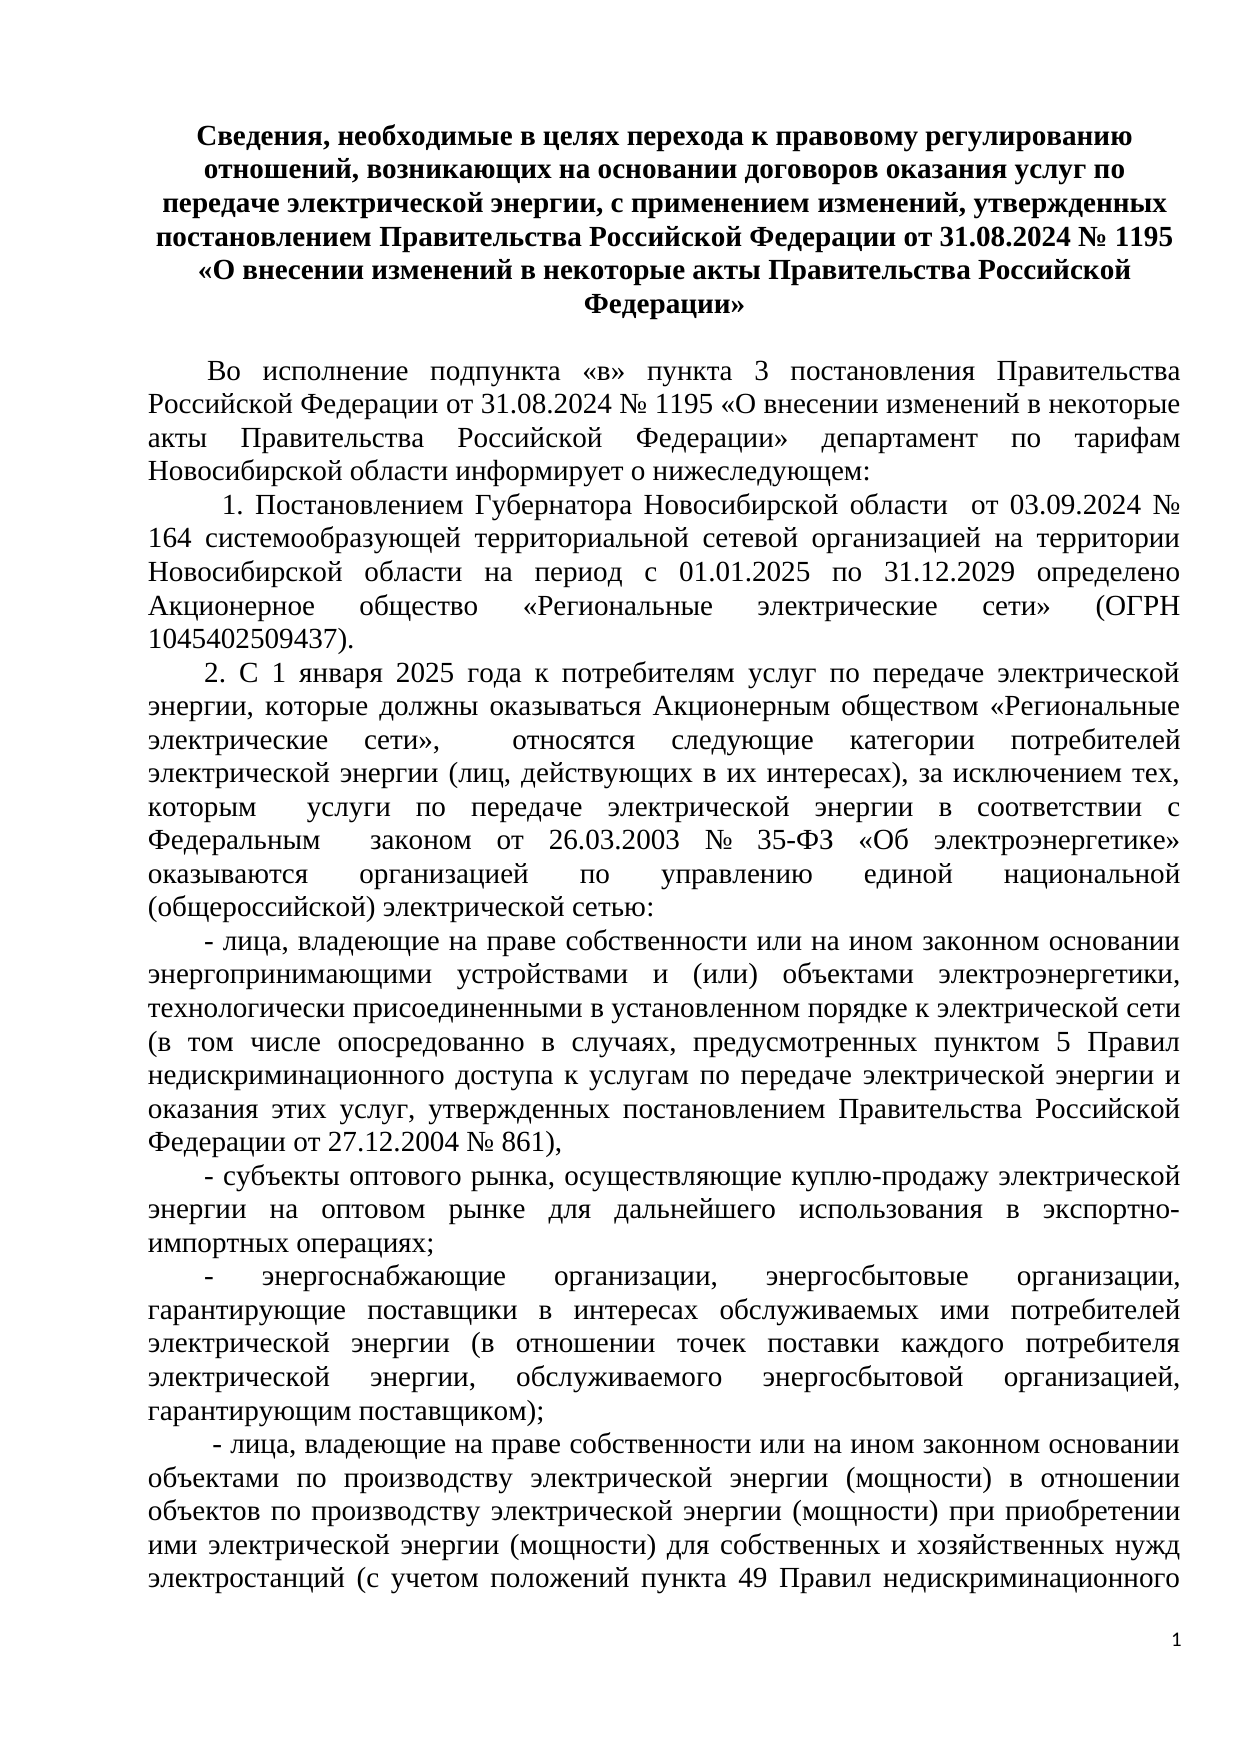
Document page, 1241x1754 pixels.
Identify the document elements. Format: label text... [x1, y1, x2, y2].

text 2. С 1 января 2025 года к потребителям услуг по передаче электрической энергии, которые должны оказываться Акционерным обществом «Региональные электрические сети», относятся следующие категории потребителей электрической энергии (лиц, действующих в их интересах), за исключением тех, которым услуги по передаче электрической энергии в соответствии с Федеральным законом от 26.03.2003 № 35-ФЗ «Об электроэнергетике» оказываются организацией по управлению единой национальной (общероссийской) электрической сетью: [148, 655, 1181, 923]
text - лица, владеющие на праве собственности или на ином законном основании энергопринимающими устройствами и (или) объектами электроэнергетики, технологически присоединенными в установленном порядке к электрической сети (в том числе опосредованно в случаях, предусмотренных пунктом 5 Правил недискриминационного доступа к услугам по передаче электрической энергии и оказания этих услуг, утвержденных постановлением Правительства Российской Федерации от 27.12.2004 № 861), [148, 923, 1181, 1158]
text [148, 1426, 1181, 1594]
text - энергоснабжающие организации, энергосбытовые организации, гарантирующие поставщики в интересах обслуживаемых ими потребителей электрической энергии (в отношении точек поставки каждого потребителя электрической энергии, обслуживаемого энергосбытовой организацией, гарантирующим поставщиком); [148, 1258, 1181, 1426]
text Во исполнение подпункта «в» пункта 3 постановления Правительства Российской Федерации от 31.08.2024 № 1195 «О внесении изменений в некоторые акты Правительства Российской Федерации» департамент по тарифам Новосибирской области информирует о нижеследующем: [148, 353, 1181, 487]
text - субъекты оптового рынка, осуществляющие куплю-продажу электрической энергии на оптовом рынке для дальнейшего использования в экспортно-импортных операциях; [148, 1158, 1181, 1258]
text Сведения, необходимые в целях перехода к правовому регулированию отношений, возникающих на основании договоров оказания услуг по передаче электрической энергии, с применением изменений, утвержденных постановлением Правительства Российской Федерации от 31.08.2024 № 1195 «О внесении изменений в некоторые акты Правительства Российской Федерации» [148, 118, 1181, 319]
text 1. Постановлением Губернатора Новосибирской области от 03.09.2024 № 164 системообразующей территориальной сетевой организацией на территории Новосибирской области на период с 01.01.2025 по 31.12.2029 определено Акционерное общество «Региональные электрические сети» (ОГРН 1045402509437). [148, 487, 1181, 655]
